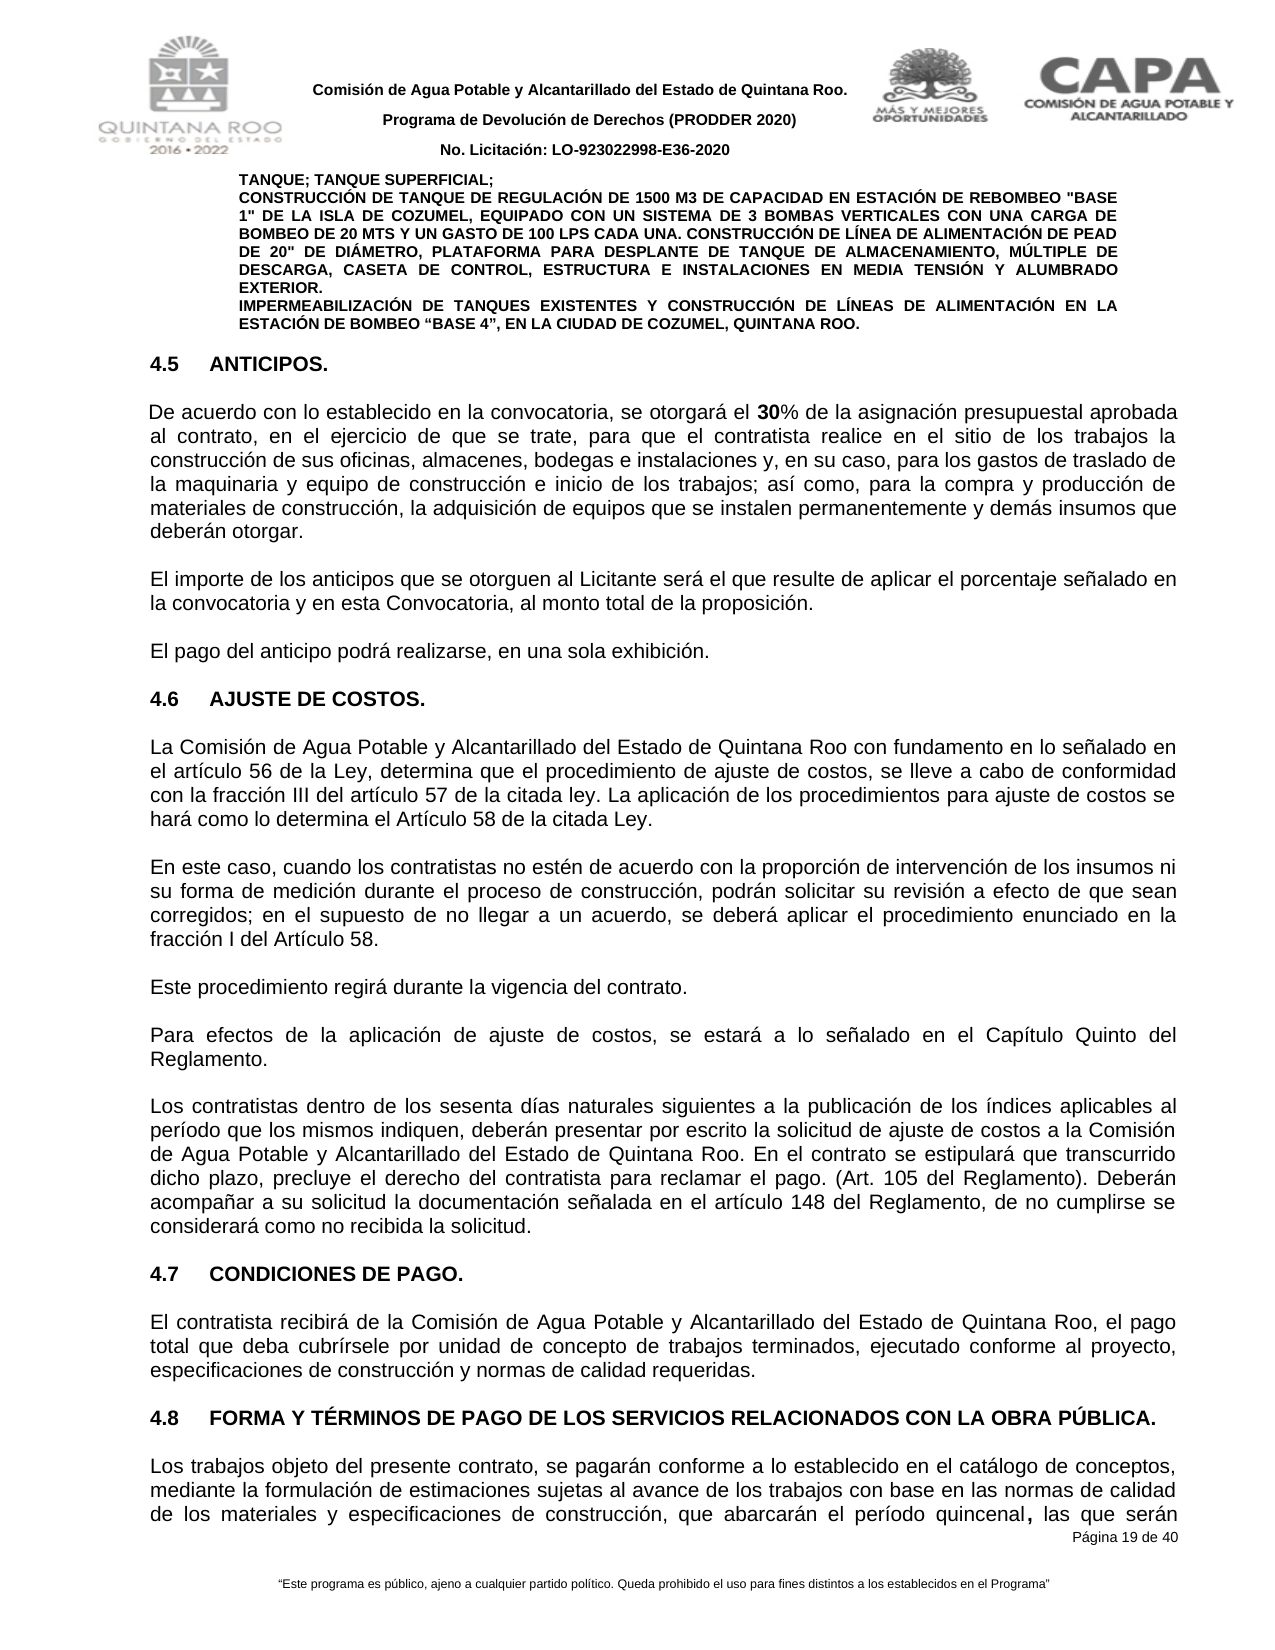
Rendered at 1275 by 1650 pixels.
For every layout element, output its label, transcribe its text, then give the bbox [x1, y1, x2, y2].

text Los contratistas dentro de los sesenta días naturales siguientes a la publicación de los índices aplicables al período que los mismos indiquen, deberán presentar por escrito la solicitud de ajuste de costos a la Comisión de Agua Potable y Alcantarillado del Estado de Quintana Roo. En el contrato se estipulará que transcurrido dicho plazo, precluye el derecho del contratista para reclamar el pago. (Art. 105 del Reglamento). Deberán acompañar a su solicitud la documentación señalada en el artículo 148 del Reglamento, de no cumplirse se considerará como no recibida la solicitud. [150, 1094, 1178, 1238]
text De acuerdo con lo establecido en la convocatoria, se otorgará el 30% de la asignación presupuestal aprobada al contrato, en el ejercicio de que se trate, para que el contratista realice en el sitio de los trabajos la construcción de sus oficinas, almacenes, bodegas e instalaciones y, en su caso, para los gastos de traslado de la maquinaria y equipo de construcción e inicio de los trabajos; así como, para la compra y producción de materiales de construcción, la adquisición de equipos que se instalen permanentemente y demás insumos que deberán otorgar. [148, 399, 1178, 543]
text El importe de los anticipos que se otorguen al Licitante será el que resulte de aplicar el porcentaje señalado en la convocatoria y en esta Convocatoria, al monto total de la proposición. [150, 567, 1178, 615]
text 4.6 AJUSTE DE COSTOS. [150, 687, 1178, 711]
text El pago del anticipo podrá realizarse, en una sola exhibición. [150, 639, 1178, 663]
text 4.7 CONDICIONES DE PAGO. [150, 1262, 1178, 1286]
text En este caso, cuando los contratistas no estén de acuerdo con la proporción de intervención de los insumos ni su forma de medición durante el proceso de construcción, podrán solicitar su revisión a efecto de que sean corregidos; en el supuesto de no llegar a un acuerdo, se deberá aplicar el procedimiento enunciado en la fracción I del Artículo 58. [150, 855, 1178, 951]
text Este procedimiento regirá durante la vigencia del contrato. [150, 974, 1178, 998]
text 4.8 FORMA Y TÉRMINOS DE PAGO DE LOS SERVICIOS RELACIONADOS CON LA OBRA PÚBLICA. [150, 1406, 1178, 1430]
text El contratista recibirá de la Comisión de Agua Potable y Alcantarillado del Estado de Quintana Roo, el pago total que deba cubrírsele por unidad de concepto de trabajos terminados, ejecutado conforme al proyecto, especificaciones de construcción y normas de calidad requeridas. [150, 1310, 1178, 1382]
picture [92, 4, 1238, 175]
text Para efectos de la aplicación de ajuste de costos, se estará a lo señalado en el Capítulo Quinto del Reglamento. [150, 1022, 1178, 1070]
text 4.5 ANTICIPOS. [150, 352, 1141, 376]
text La Comisión de Agua Potable y Alcantarillado del Estado de Quintana Roo con fundamento en lo señalado en el artículo 56 de la Ley, determina que el procedimiento de ajuste de costos, se lleve a cabo de conformidad con la fracción III del artículo 57 de la citada ley. La aplicación de los procedimientos para ajuste de costos se hará como lo determina el Artículo 58 de la citada Ley. [150, 735, 1178, 831]
